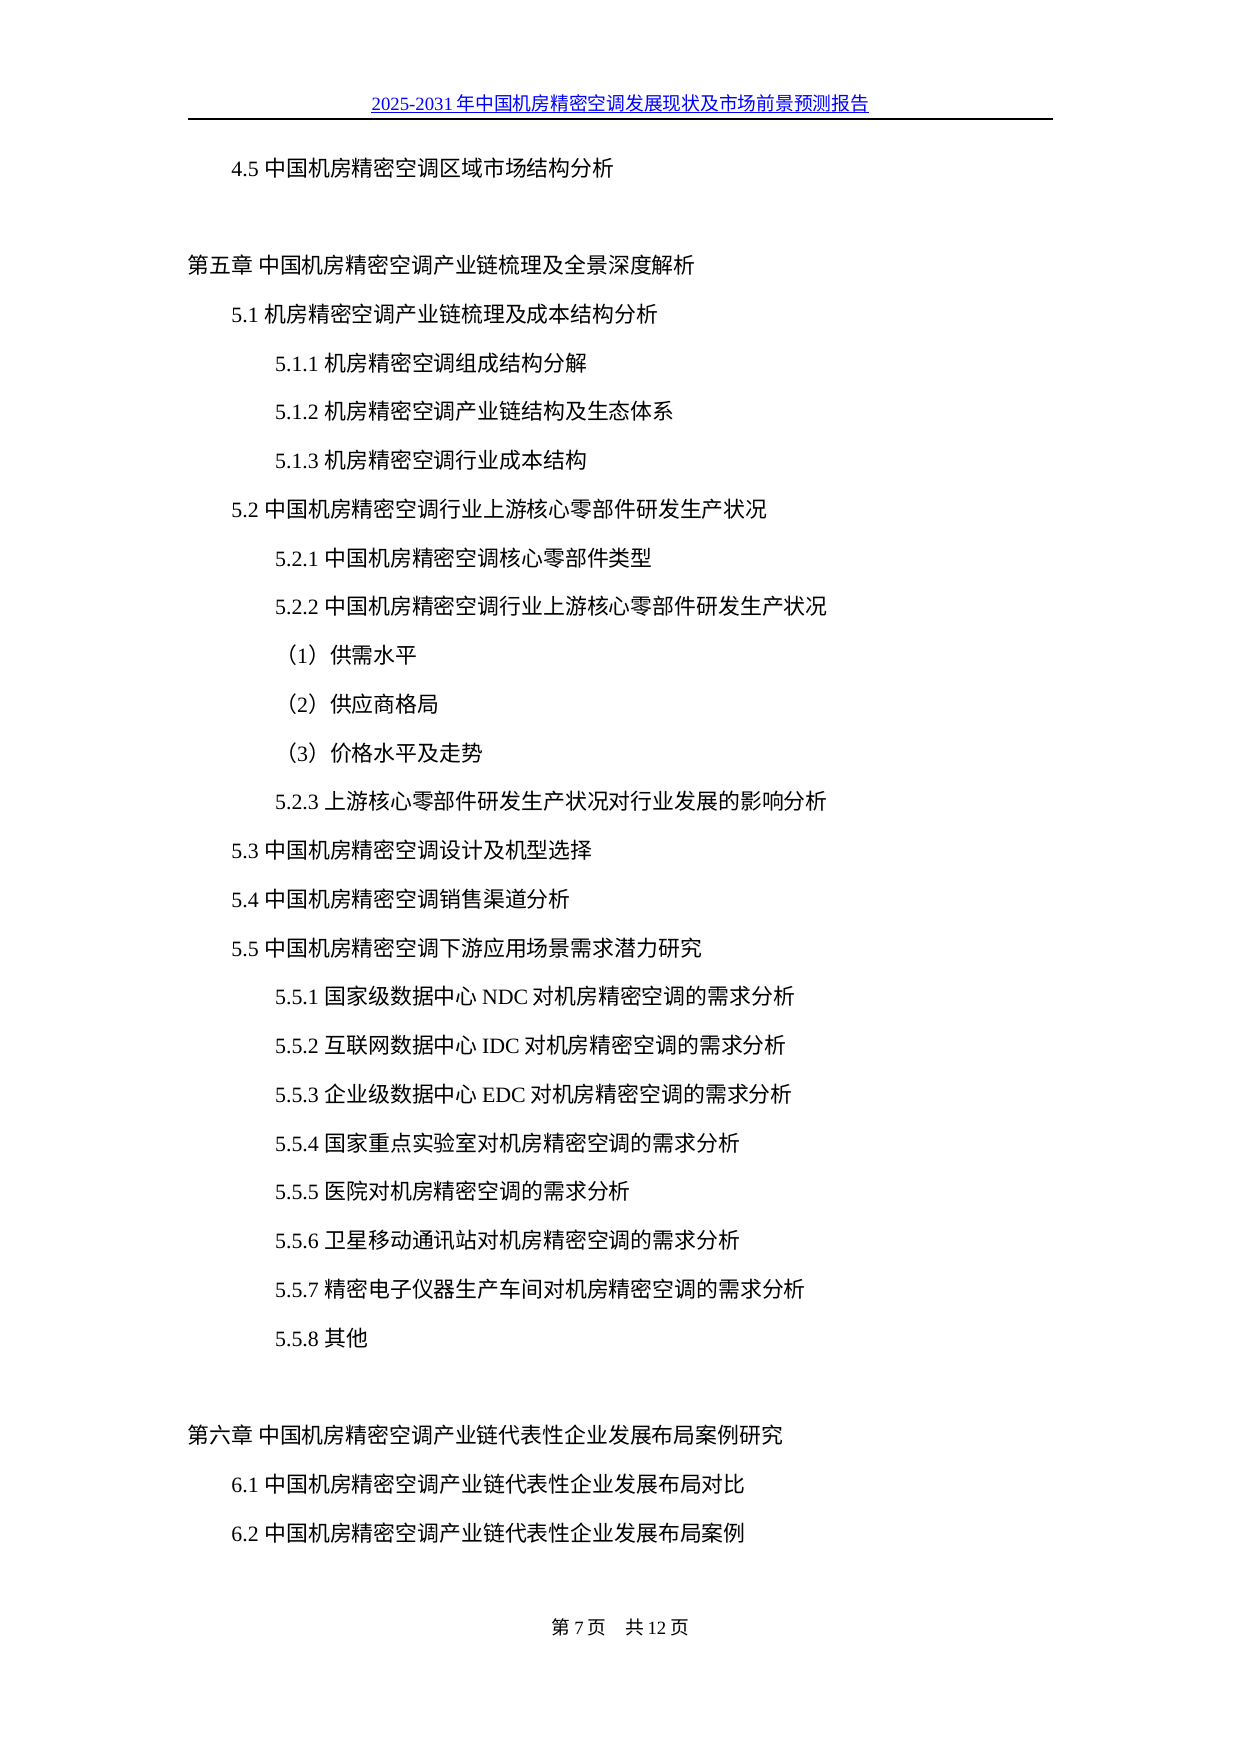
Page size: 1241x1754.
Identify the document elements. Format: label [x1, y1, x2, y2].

text [187, 150, 1053, 1548]
